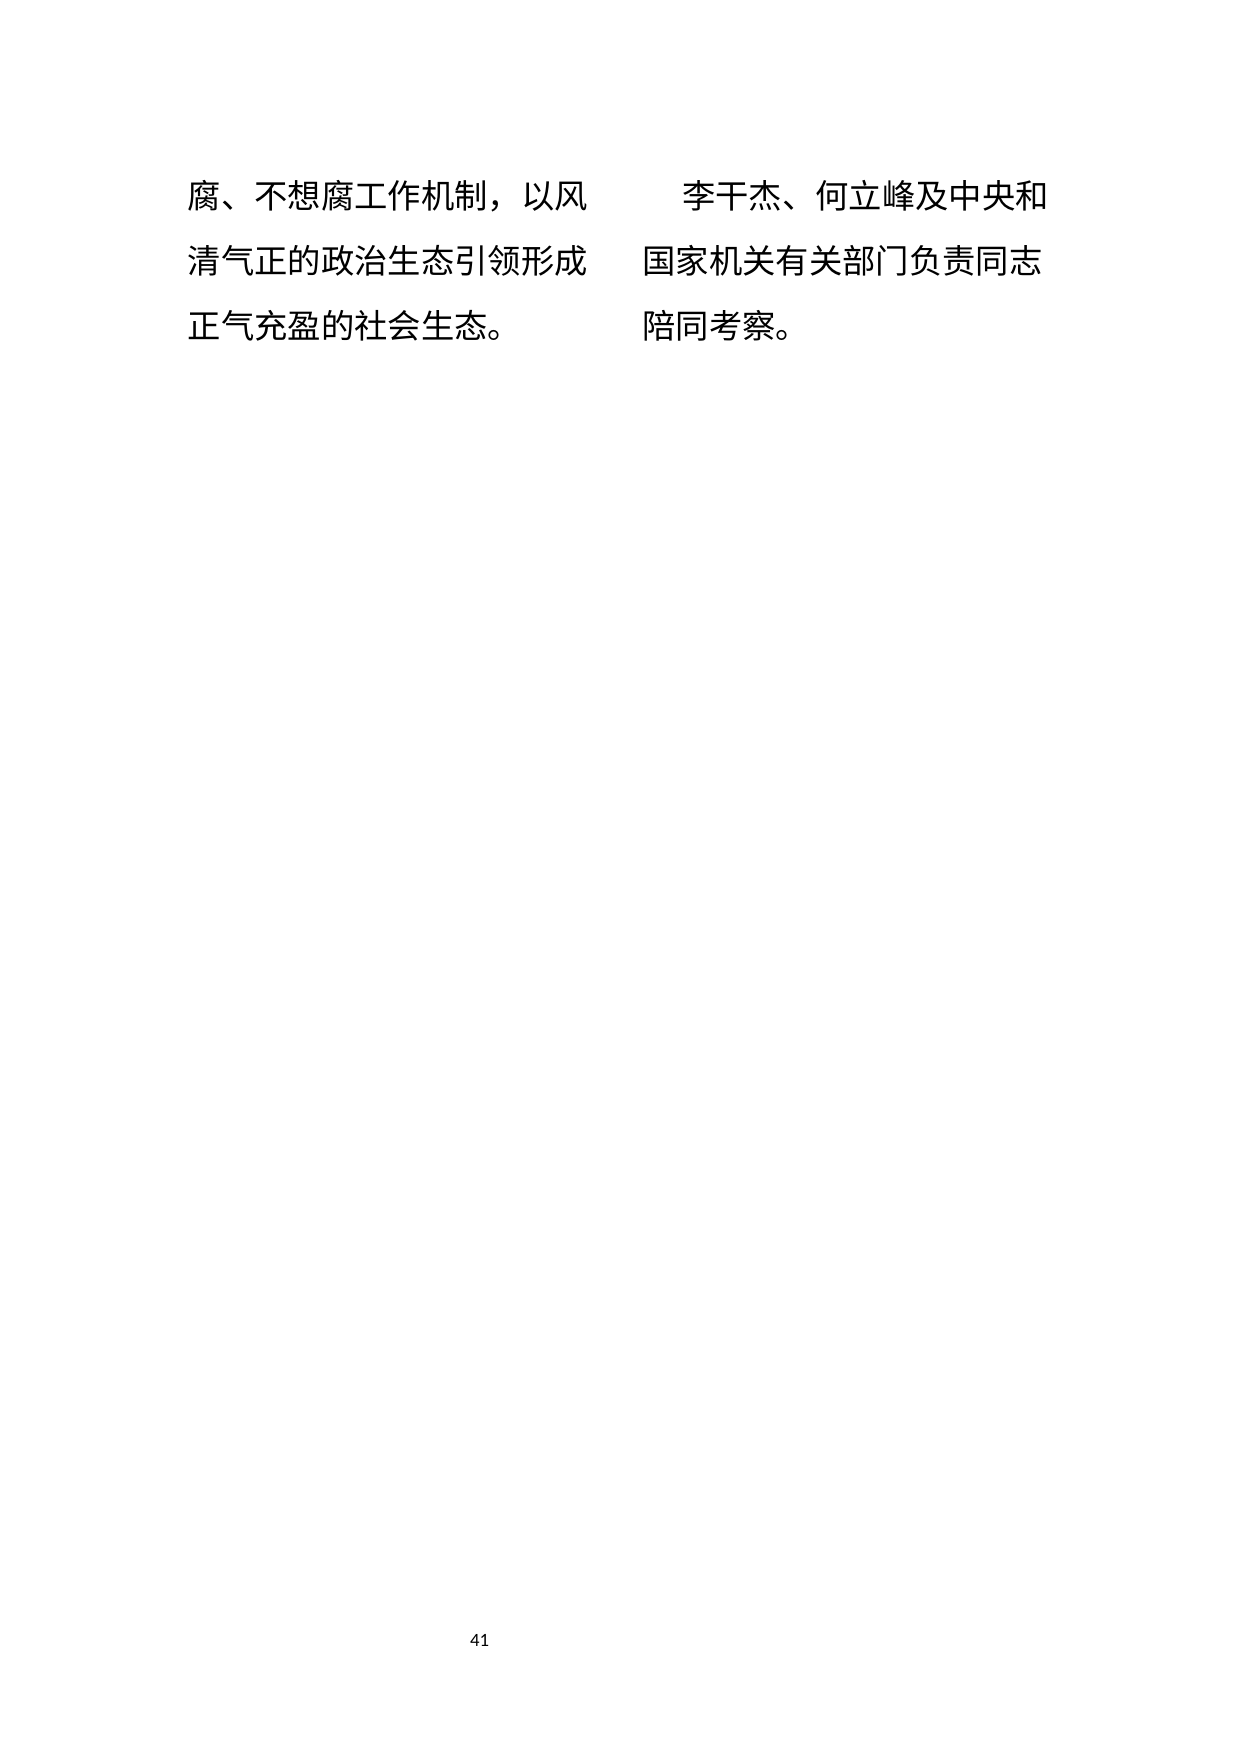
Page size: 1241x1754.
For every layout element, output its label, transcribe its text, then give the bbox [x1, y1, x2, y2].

text 李干杰、何立峰及中央和国家机关有关部门负责同志陪同考察。 [642, 162, 1053, 357]
